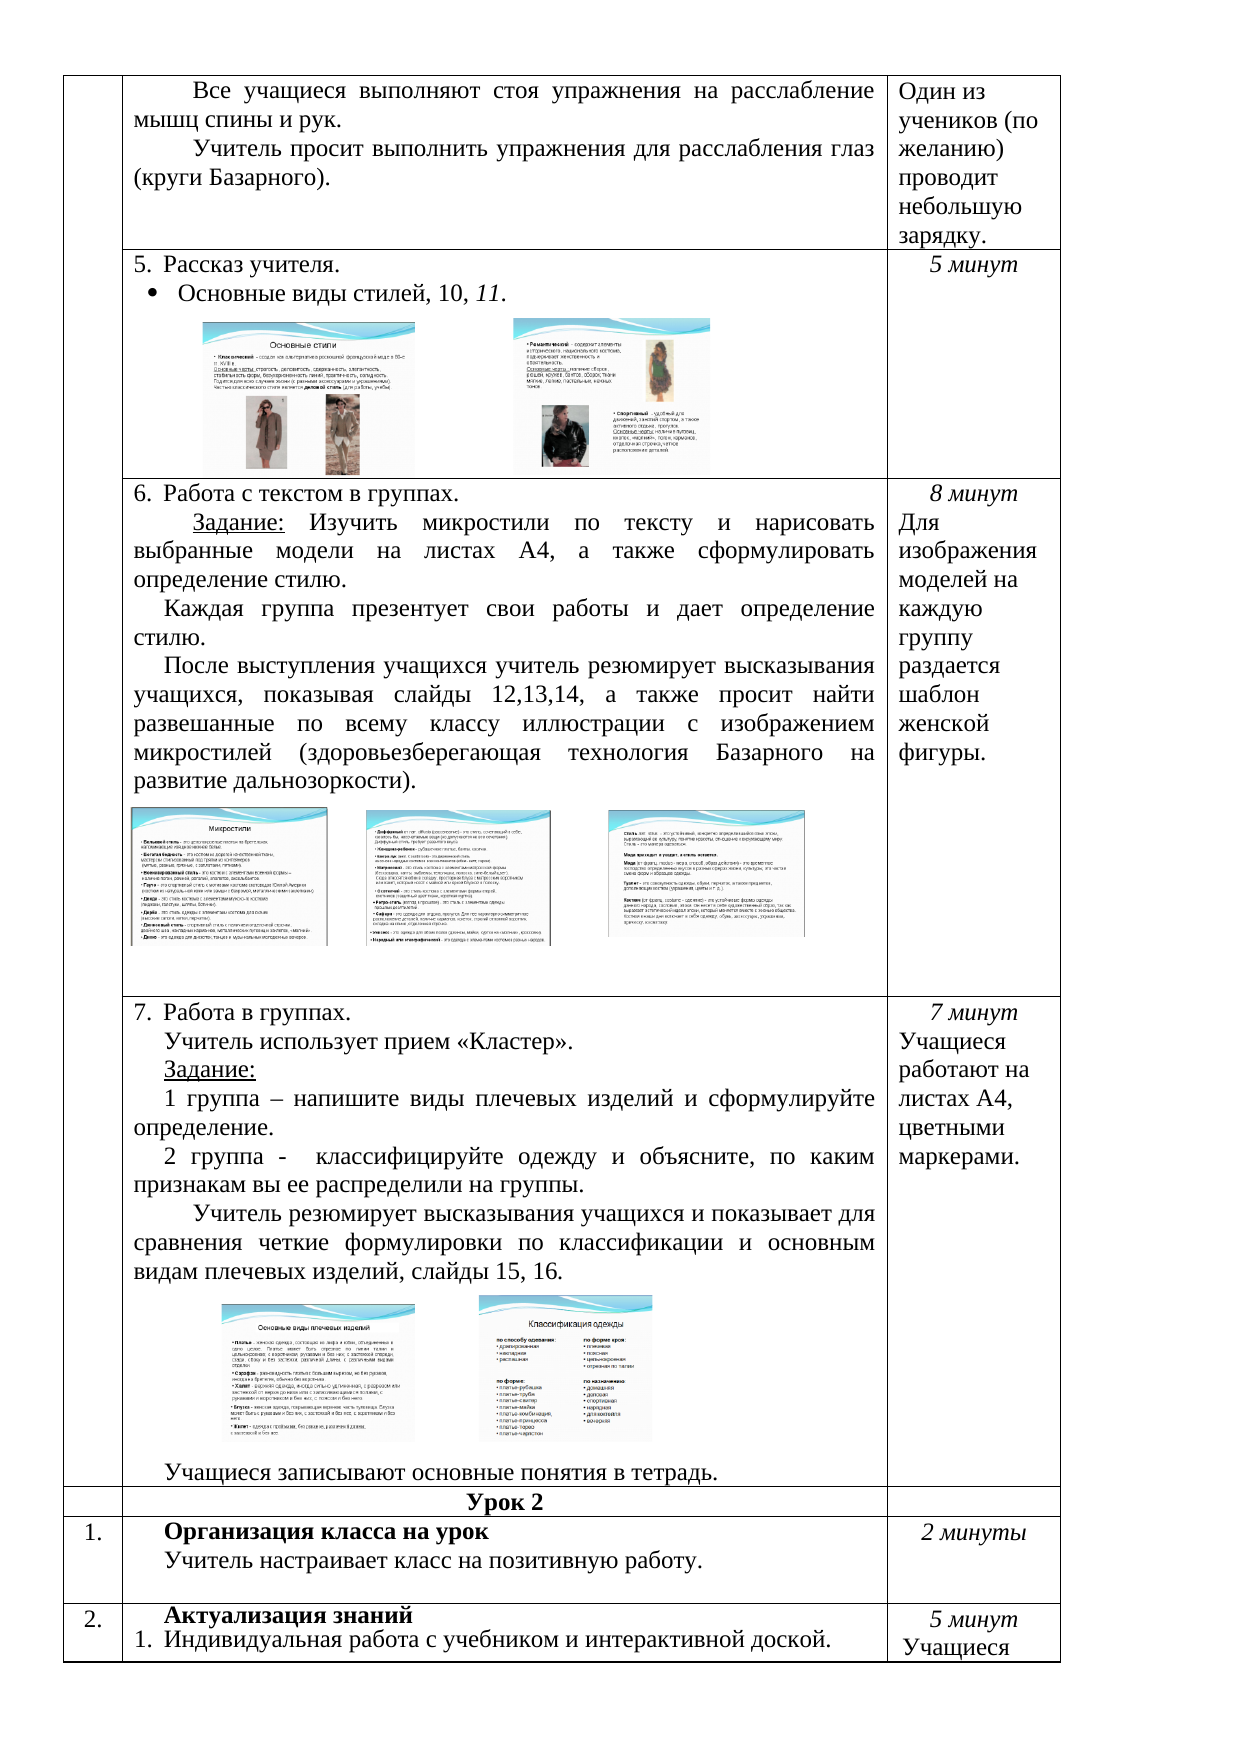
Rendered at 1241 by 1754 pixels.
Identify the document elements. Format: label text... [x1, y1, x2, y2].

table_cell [888, 76, 1060, 248]
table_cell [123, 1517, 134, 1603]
table_cell 1. [64, 1517, 122, 1603]
picture [513, 318, 711, 478]
picture [478, 1295, 653, 1442]
table_cell 5 минут [888, 250, 1060, 477]
table_cell [64, 1487, 122, 1516]
picture [130, 807, 328, 948]
table_cell 2. [64, 1604, 122, 1661]
table_cell Работа в группах. Учитель использует прием «Кластер». Задание: 1 группа – напишите виды плечевых изделий и сформулируйте определение. 2 группа - классифицируйте одежду и объясните, по каким признакам вы ее распределили на группы. Учитель резюмирует высказывания учащихся и показывает для сравнения четкие формулировки по классификации и основным видам плечевых изделий, слайды 15, 16. Учащиеся записывают основные понятия в тетрадь. [123, 997, 887, 1486]
table_cell 7 минут Учащиеся работают на листах А4, цветными маркерами. [888, 997, 1060, 1486]
table_cell Работа с текстом в группах. Задание: Изучить микростили по тексту и нарисовать выбранные модели на листах А4, а также сформулировать определение стилю. Каждая группа презентует свои работы и дает определение стилю. После выступления учащихся учитель резюмирует высказывания учащихся, показывая слайды 12,13,14, а также просит найти развешанные по всему классу иллюстрации с изображением микростилей (здоровьезберегающая технология Базарного на развитие дальнозоркости). [123, 479, 887, 996]
table_cell Рассказ учителя. Основные виды стилей, 10, 11. [123, 250, 887, 477]
table_cell Урок 2 [123, 1487, 887, 1516]
table_cell 8 минут Для изображения моделей на каждую группу раздается шаблон женской фигуры. [888, 479, 1060, 996]
picture [366, 810, 551, 948]
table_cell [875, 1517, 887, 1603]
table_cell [888, 1604, 1060, 1661]
picture [608, 810, 805, 937]
table_cell 2 минуты [888, 1517, 1060, 1603]
table_cell [888, 1487, 1060, 1516]
